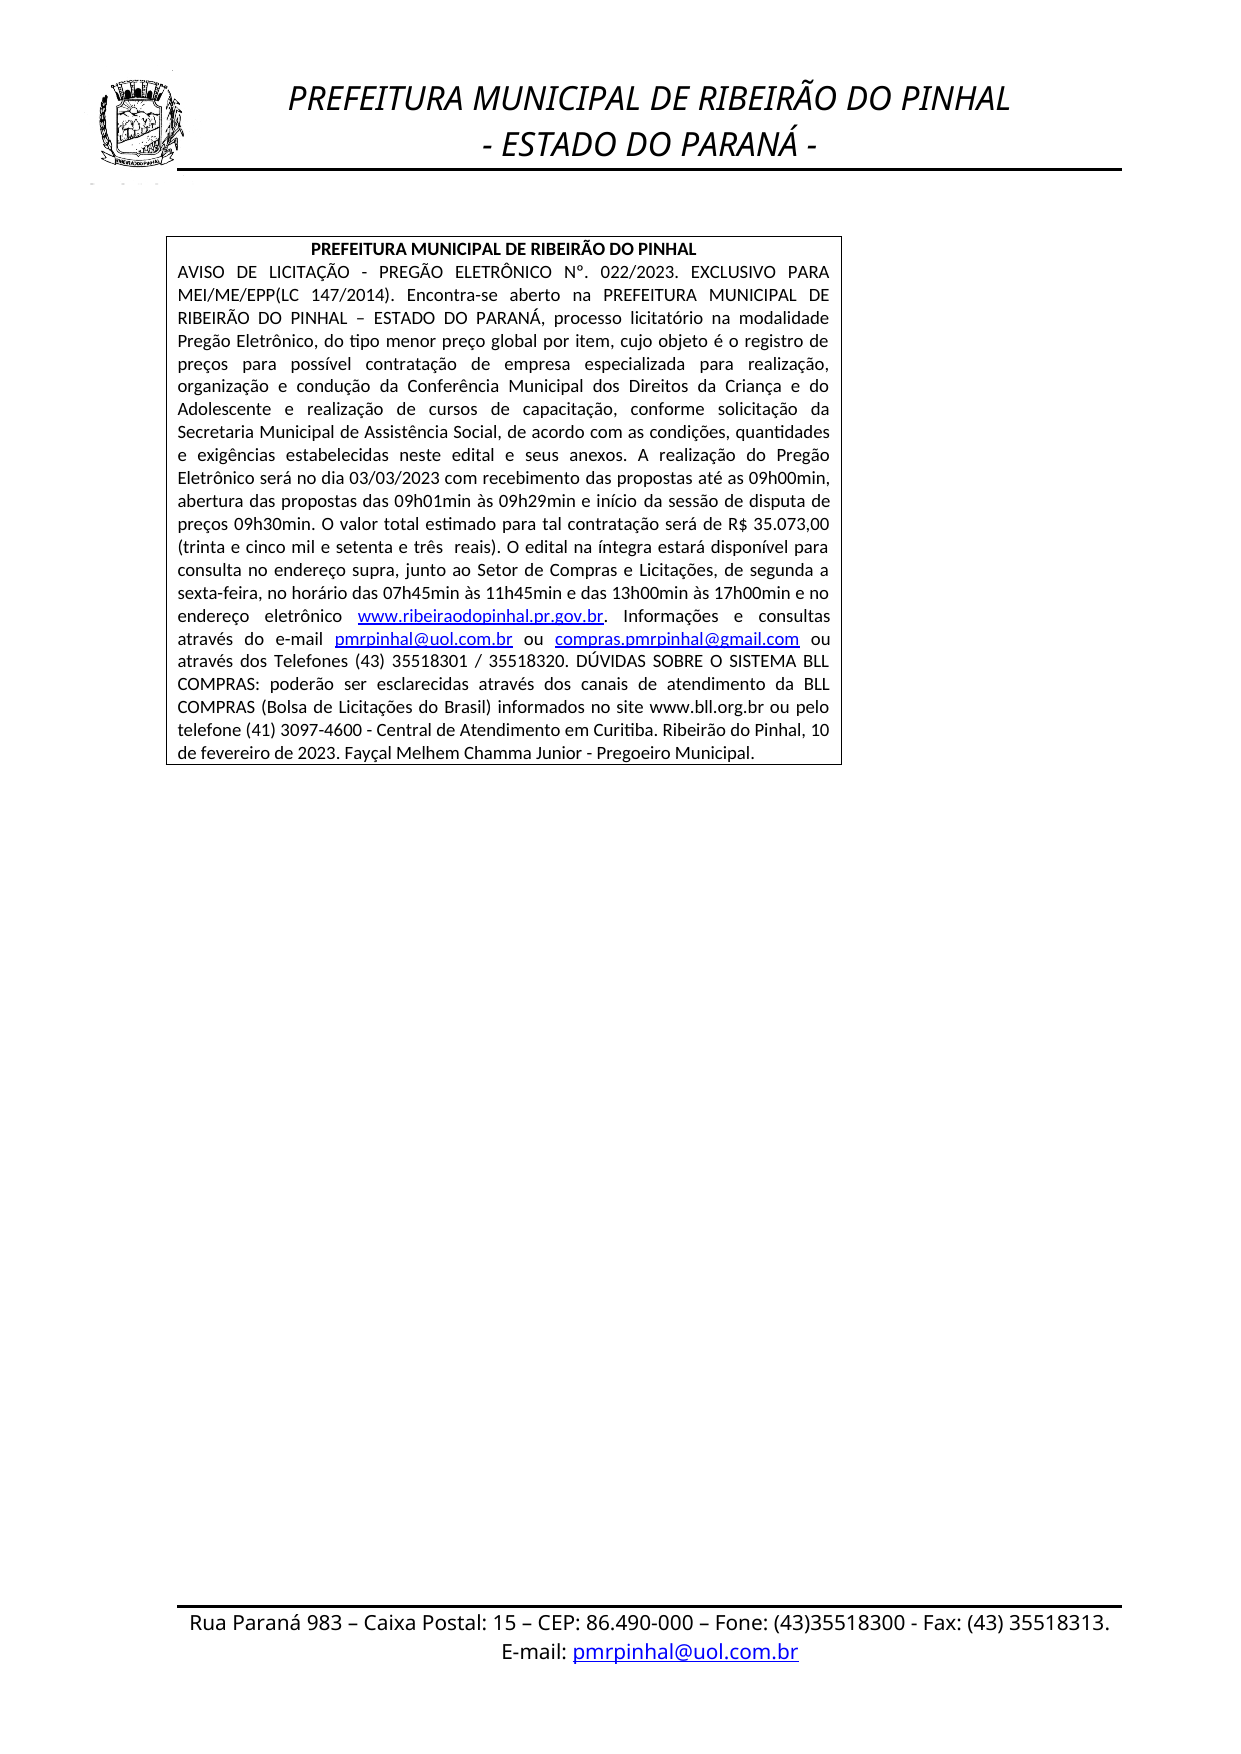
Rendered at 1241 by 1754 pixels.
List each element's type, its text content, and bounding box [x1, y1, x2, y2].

picture [83, 65, 202, 185]
table_header PREFEITURA MUNICIPAL DE RIBEIRÃO DO PINHAL AVISO DE LICITAÇÃO - PREGÃO ELETRÔNICO Nº. 022/2023. EXCLUSIVO PARA MEI/ME/EPP(LC 147/2014). Encontra-se aberto na PREFEITURA MUNICIPAL DE RIBEIRÃO DO PINHAL – ESTADO DO PARANÁ, processo licitatório na modalidade Pregão Eletrônico, do tipo menor preço global por item, cujo objeto é o registro de preços para possível contratação de empresa especializada para realização, organização e condução da Conferência Municipal dos Direitos da Criança e do Adolescente e realização de cursos de capacitação, conforme solicitação da Secretaria Municipal de Assistência Social, de acordo com as condições, quantidades e exigências estabelecidas neste edital e seus anexos. A realização do Pregão Eletrônico será no dia 03/03/2023 com recebimento das propostas até as 09h00min, abertura das propostas das 09h01min às 09h29min e início da sessão de disputa de preços 09h30min. O valor total estimado para tal contratação será de R$ 35.073,00 (trinta e cinco mil e setenta e três reais). O edital na íntegra estará disponível para consulta no endereço supra, junto ao Setor de Compras e Licitações, de segunda a sexta-feira, no horário das 07h45min às 11h45min e das 13h00min às 17h00min e no endereço eletrônico www.ribeiraodopinhal.pr.gov.br. Informações e consultas através do e-mail pmrpinhal@uol.com.br ou compras.pmrpinhal@gmail.com ou através dos Telefones (43) 35518301 / 35518320. DÚVIDAS SOBRE O SISTEMA BLL COMPRAS: poderão ser esclarecidas através dos canais de atendimento da BLL COMPRAS (Bolsa de Licitações do Brasil) informados no site www.bll.org.br ou pelo telefone (41) 3097-4600 - Central de Atendimento em Curitiba. Ribeirão do Pinhal, 10 de fevereiro de 2023. Fayçal Melhem Chamma Junior - Pregoeiro Municipal. [167, 237, 841, 764]
